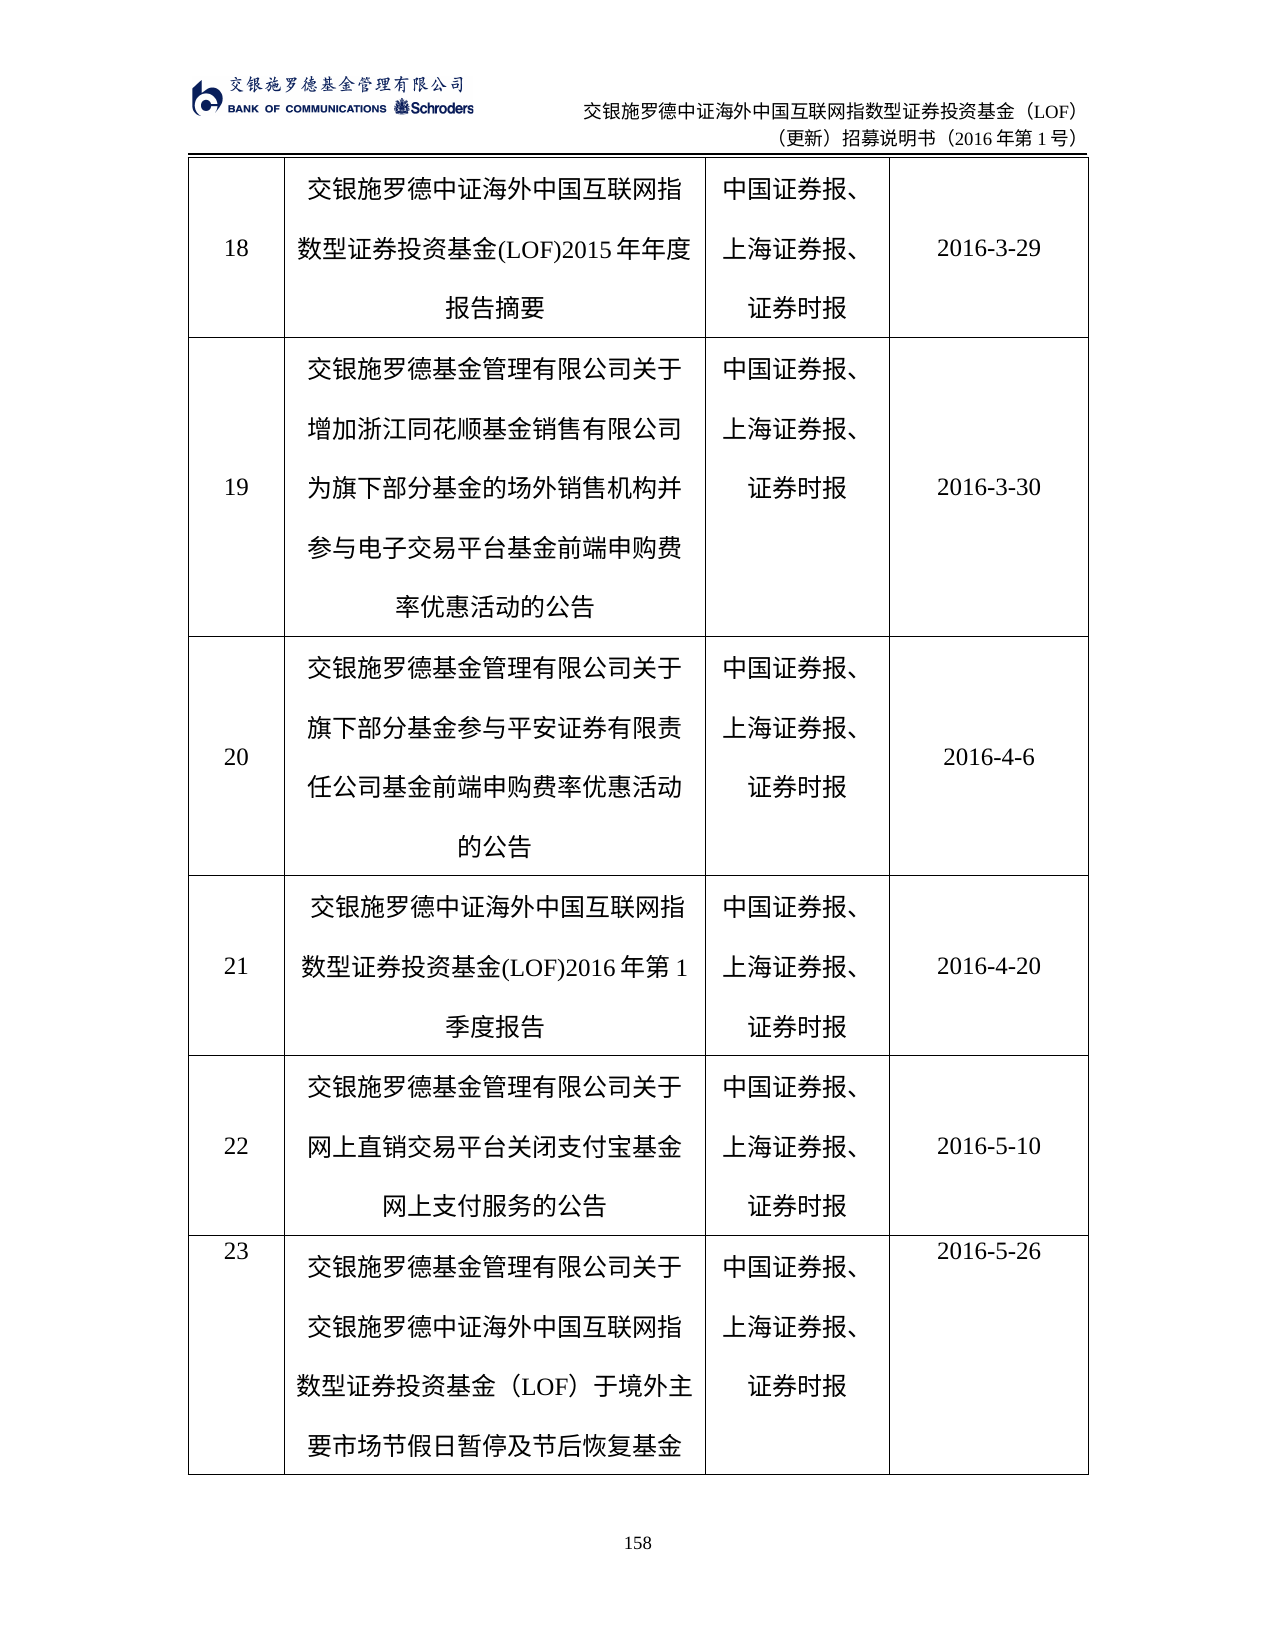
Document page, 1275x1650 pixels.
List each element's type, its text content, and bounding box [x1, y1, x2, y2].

table_cell 中国证券报、上海证券报、证券时报 [706, 1236, 889, 1474]
table_cell 20 [189, 637, 284, 875]
table_cell 中国证券报、上海证券报、证券时报 [706, 637, 889, 875]
table_cell 中国证券报、上海证券报、证券时报 [706, 1056, 889, 1235]
table_cell 2016-3-29 [890, 158, 1088, 337]
table_cell 22 [189, 1056, 284, 1235]
table_cell 交银施罗德中证海外中国互联网指数型证券投资基金(LOF)2016年第1季度报告 [285, 876, 705, 1055]
table_cell 交银施罗德基金管理有限公司关于旗下部分基金参与平安证券有限责任公司基金前端申购费率优惠活动的公告 [285, 637, 705, 875]
table_cell 2016-4-20 [890, 876, 1088, 1055]
table_cell 21 [189, 876, 284, 1055]
table_cell 中国证券报、上海证券报、证券时报 [706, 158, 889, 337]
table_cell 中国证券报、上海证券报、证券时报 [706, 876, 889, 1055]
table_cell 交银施罗德中证海外中国互联网指数型证券投资基金(LOF)2015年年度报告摘要 [285, 158, 705, 337]
picture [192, 76, 474, 116]
table_cell 中国证券报、上海证券报、证券时报 [706, 338, 889, 636]
table_cell 2016-3-30 [890, 338, 1088, 636]
table_cell 2016-5-10 [890, 1056, 1088, 1235]
table_cell 2016-5-26 [890, 1236, 1088, 1474]
table_cell 19 [189, 338, 284, 636]
table_cell 交银施罗德基金管理有限公司关于增加浙江同花顺基金销售有限公司为旗下部分基金的场外销售机构并参与电子交易平台基金前端申购费率优惠活动的公告 [285, 338, 705, 636]
table_cell 18 [189, 158, 284, 337]
table_cell 23 [189, 1236, 284, 1474]
table_cell 交银施罗德基金管理有限公司关于网上直销交易平台关闭支付宝基金网上支付服务的公告 [285, 1056, 705, 1235]
table_cell 2016-4-6 [890, 637, 1088, 875]
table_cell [285, 1236, 705, 1474]
